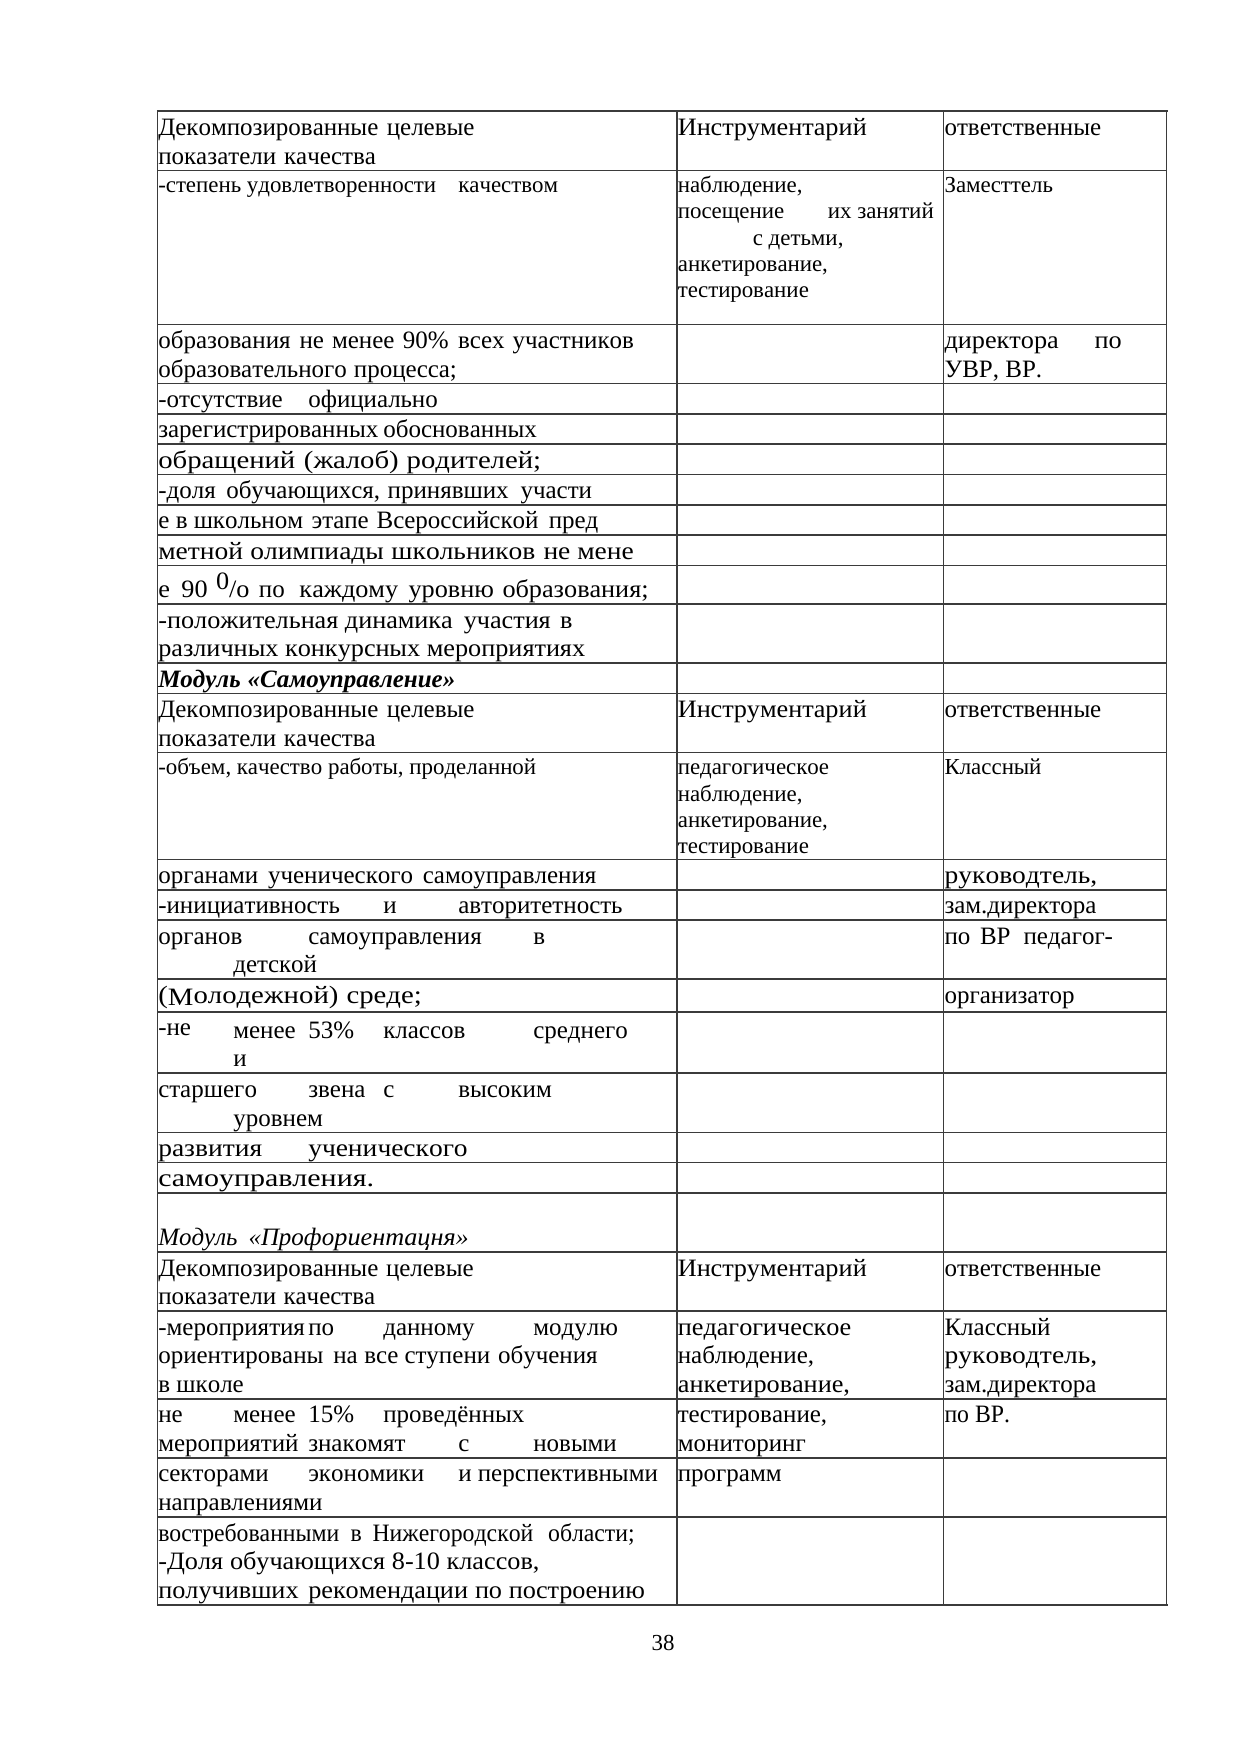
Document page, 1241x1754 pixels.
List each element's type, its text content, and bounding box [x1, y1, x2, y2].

table_cell [678, 445, 943, 474]
table_cell Декомпозированные целевые показатели качества [158, 112, 676, 169]
table_cell [678, 506, 943, 534]
table_cell [678, 664, 943, 693]
table_cell органов самоуправления в детской [158, 921, 676, 978]
table_cell программ [678, 1459, 943, 1516]
table_cell [678, 1518, 943, 1604]
table_cell метной олимпиады школьников не мене [158, 536, 676, 564]
table_cell -степень удовлетворенности качеством [158, 171, 676, 324]
table_cell педагогическое наблюдение, анкетирование, [678, 1312, 943, 1398]
table_cell -инициативность и авторитетность [158, 891, 676, 919]
table_cell е в школьном этапе Всероссийской пред [158, 506, 676, 534]
table_cell Модуль «Профориентацня» [158, 1194, 676, 1251]
table_cell не менее 15% проведённых мероприятий знакомят с новыми [158, 1400, 676, 1457]
table_cell развития ученического [158, 1133, 676, 1162]
table_cell педагогическое наблюдение, анкетирование, тестирование [678, 753, 943, 859]
table_cell [944, 1133, 1166, 1162]
table_cell [678, 475, 943, 504]
table_cell [944, 536, 1166, 564]
table_cell руководтель, [944, 860, 1166, 889]
table_cell старшего звена с высоким уровнем [158, 1074, 676, 1131]
table_cell -мероприятия по данному модулю ориентированы на все ступени обучения в школе [158, 1312, 676, 1398]
table_cell [944, 415, 1166, 443]
table_cell -положительная динамика участия в различных конкурсных мероприятиях [158, 605, 676, 662]
table_cell [944, 1518, 1166, 1604]
table_cell -не менее 53% классов среднего и [158, 1013, 676, 1072]
table_cell самоуправления. [158, 1163, 676, 1192]
table_cell наблюдение, посещение их занятий с детьми, анкетирование, тестирование [678, 171, 943, 324]
table_cell [944, 1459, 1166, 1516]
table_cell [678, 860, 943, 889]
table_cell Классный руководтель, зам.директора [944, 1312, 1166, 1398]
table_cell -отсутствие официально [158, 384, 676, 413]
table_cell [944, 1163, 1166, 1192]
table_cell по BP. [944, 1400, 1166, 1457]
table_cell е 90 0/o по каждому уровню образования; [158, 566, 676, 603]
table_cell обращений (жалоб) родителей; [158, 445, 676, 474]
table_cell [944, 1074, 1166, 1131]
table_cell Декомпозированные целевые показатели качества [158, 694, 676, 752]
table_cell [944, 445, 1166, 474]
table_cell [678, 536, 943, 564]
table_cell -объем, качество работы, проделанной [158, 753, 676, 859]
table_cell [678, 980, 943, 1011]
table_cell [678, 1074, 943, 1131]
table_cell [944, 1194, 1166, 1251]
table_cell Модуль «Самоуправление» [158, 664, 676, 693]
table_cell директора по УBP, BP. [944, 325, 1166, 383]
table_cell [678, 325, 943, 383]
table_cell [944, 664, 1166, 693]
table_cell органами ученического самоуправления [158, 860, 676, 889]
table_cell [944, 384, 1166, 413]
table_cell [944, 1013, 1166, 1072]
table_cell тестирование, мониторинг [678, 1400, 943, 1457]
table_cell секторами экономики и перспективными направлениями [158, 1459, 676, 1516]
table_cell [944, 566, 1166, 603]
table_cell [944, 506, 1166, 534]
table_cell [944, 605, 1166, 662]
table_cell -доля обучающихся, принявших участи [158, 475, 676, 504]
table_cell [678, 384, 943, 413]
table_cell [678, 415, 943, 443]
table_cell [678, 1163, 943, 1192]
table_cell ответственные [944, 694, 1166, 752]
table_cell [678, 1194, 943, 1251]
table_cell [678, 605, 943, 662]
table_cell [158, 1518, 676, 1604]
table_cell [678, 566, 943, 603]
table_cell Декомпозированные целевые показатели качества [158, 1253, 676, 1310]
table_cell [678, 1133, 943, 1162]
table_cell (Молодежной) среде; [158, 980, 676, 1011]
table_cell [944, 475, 1166, 504]
table_cell [678, 891, 943, 919]
table_cell Инструментарий [678, 694, 943, 752]
table_cell зам.директора [944, 891, 1166, 919]
table_cell Инструментарий [678, 1253, 943, 1310]
table_cell по BP педагог- [944, 921, 1166, 978]
table_cell образования не менее 90% всех участников образовательного процесса; [158, 325, 676, 383]
table_cell ответственные [944, 112, 1166, 169]
table_cell Заместтель [944, 171, 1166, 324]
table_cell Классный [944, 753, 1166, 859]
table_cell [678, 1013, 943, 1072]
table_cell Инструментарий [678, 112, 943, 169]
table_cell организатор [944, 980, 1166, 1011]
table_cell [678, 921, 943, 978]
table_cell ответственные [944, 1253, 1166, 1310]
table_cell зарегистрированных обоснованных [158, 415, 676, 443]
